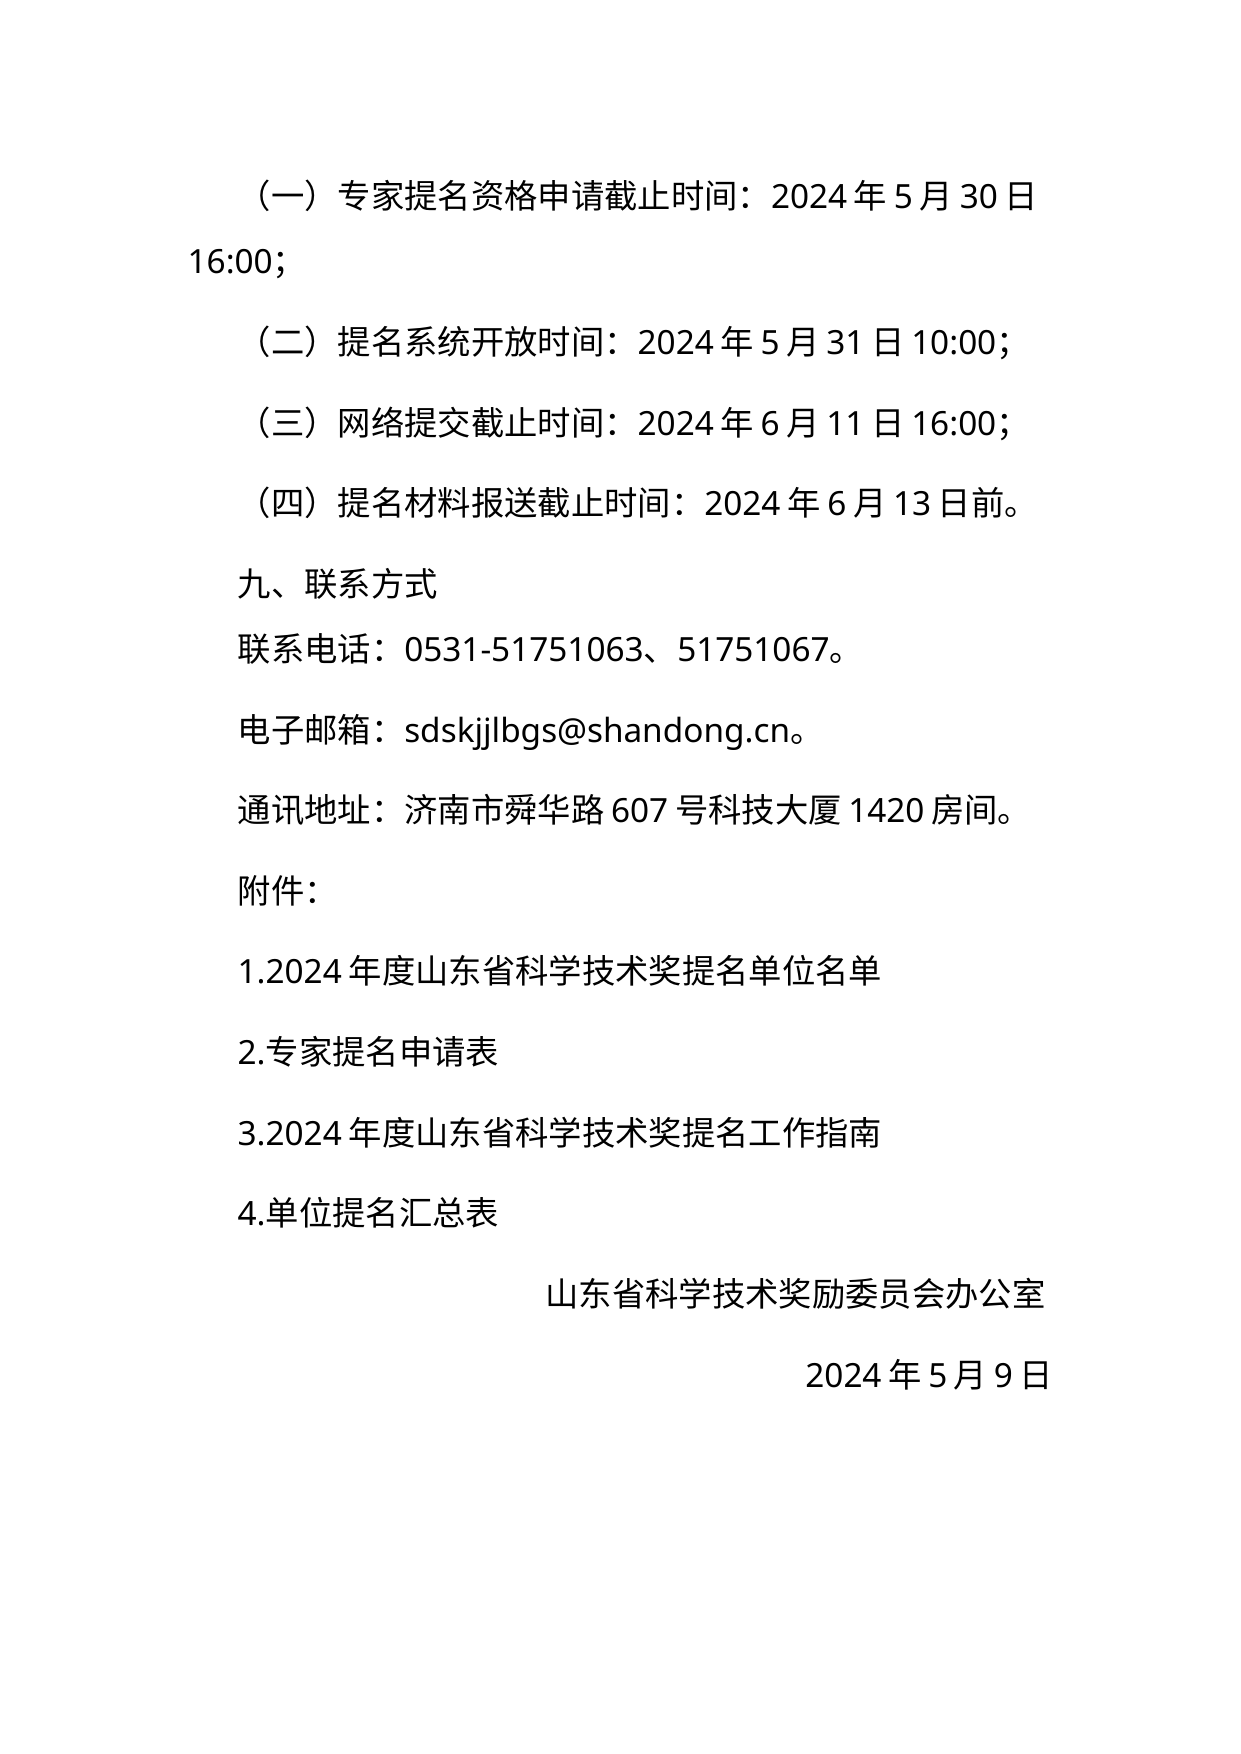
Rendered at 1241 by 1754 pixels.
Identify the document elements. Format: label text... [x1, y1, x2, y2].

text （二）提名系统开放时间：2024年5月31日10:00； [187, 308, 1053, 373]
text （四）提名材料报送截止时间：2024年6月13日前。 [187, 469, 1053, 534]
text 山东省科学技术奖励委员会办公室 [187, 1259, 1053, 1324]
text 通讯地址：济南市舜华路607号科技大厦1420房间。 [187, 776, 1053, 841]
text 附件： [187, 856, 1053, 921]
text 3.2024年度山东省科学技术奖提名工作指南 [187, 1098, 1053, 1163]
text 电子邮箱：sdskjjlbgs@shandong.cn。 [187, 695, 1053, 760]
text 2.专家提名申请表 [187, 1018, 1053, 1083]
text 九、联系方式 [187, 549, 1053, 614]
text 联系电话：0531-51751063、51751067。 [187, 614, 1053, 679]
text 2024年5月9日 [187, 1340, 1053, 1405]
text （一）专家提名资格申请截止时间：2024年5月30日16:00； [187, 162, 1053, 292]
text 4.单位提名汇总表 [187, 1179, 1053, 1244]
text （三）网络提交截止时间：2024年6月11日16:00； [187, 388, 1053, 453]
text 1.2024年度山东省科学技术奖提名单位名单 [187, 937, 1053, 1002]
